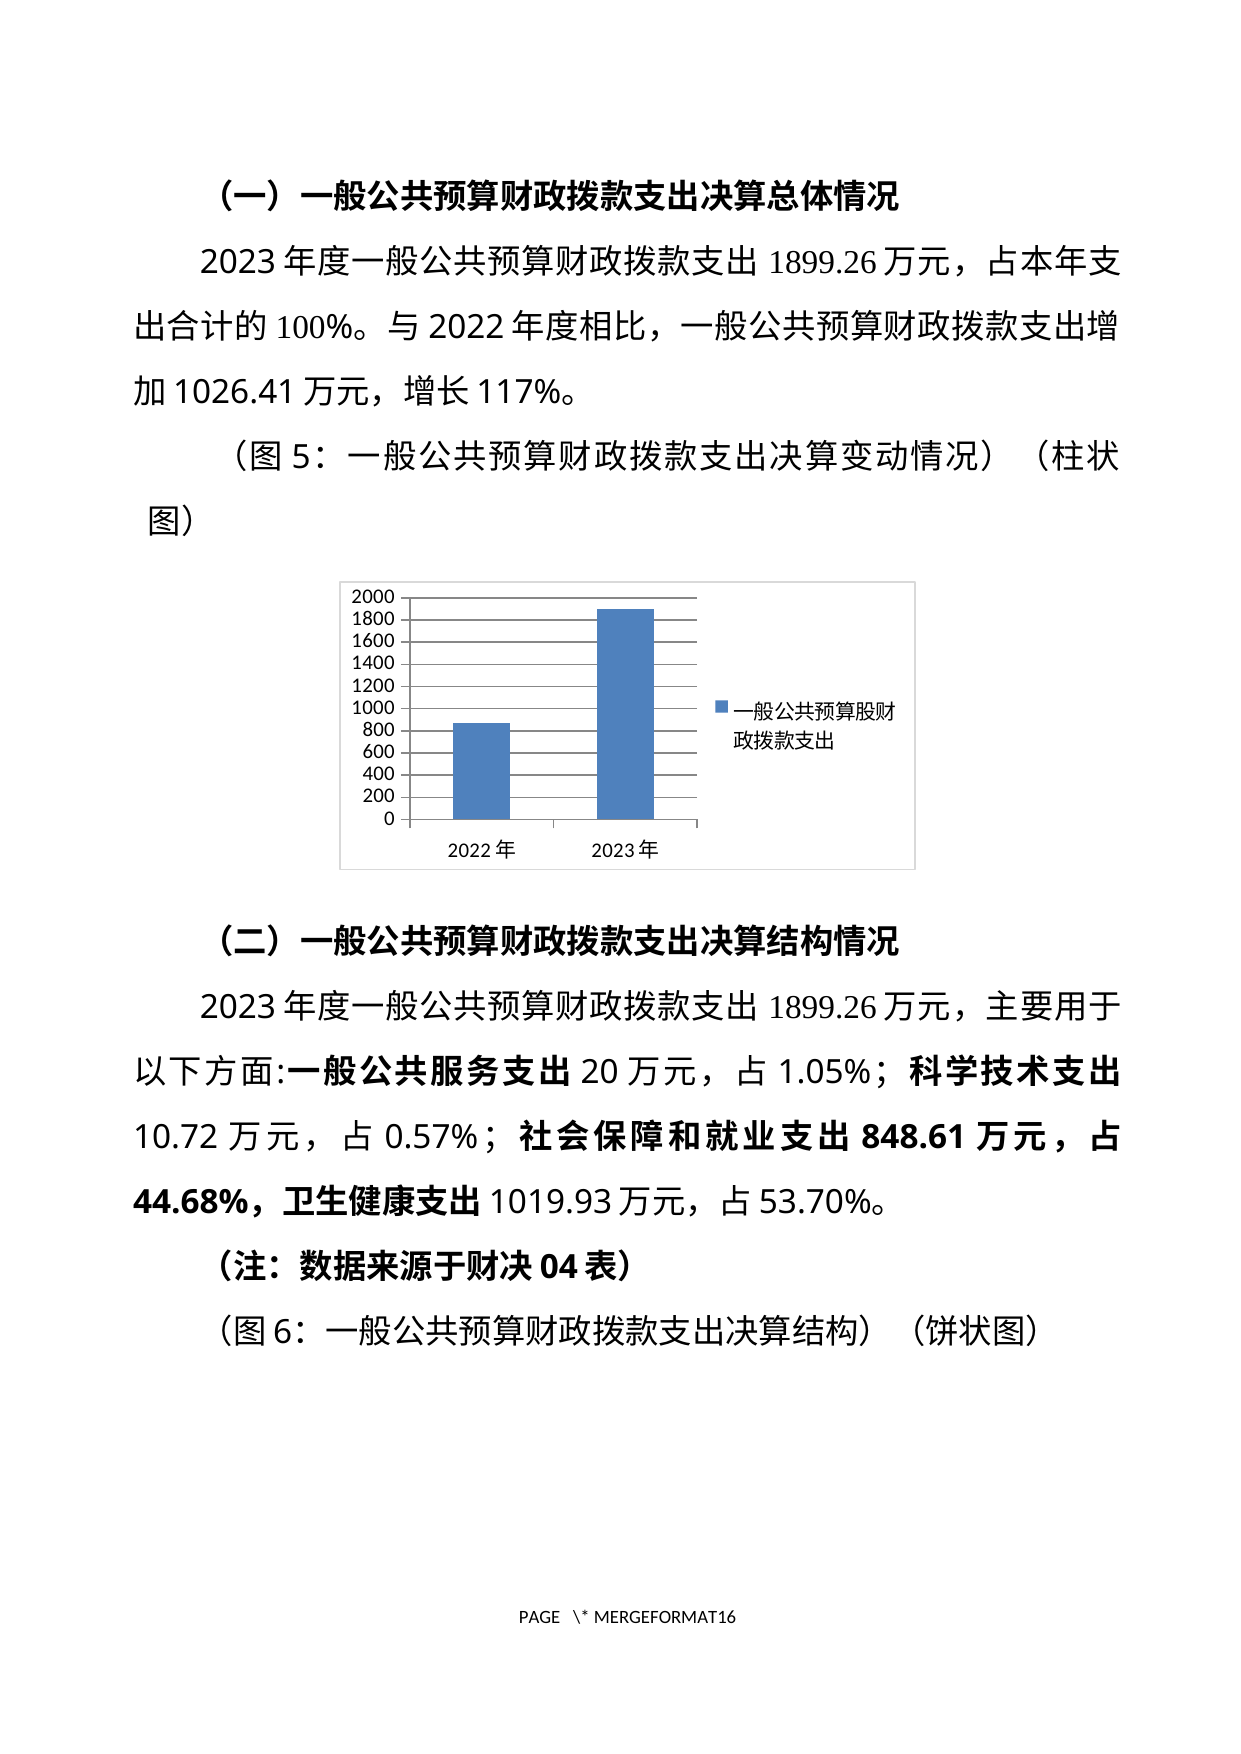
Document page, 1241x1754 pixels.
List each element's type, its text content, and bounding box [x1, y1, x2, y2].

text （一）一般公共预算财政拨款支出决算总体情况 [133, 162, 1122, 227]
text （图5：一般公共预算财政拨款支出决算变动情况）（柱状图） [148, 422, 1122, 552]
text （图6：一般公共预算财政拨款支出决算结构）（饼状图） [133, 1296, 1122, 1361]
text 2023年度一般公共预算财政拨款支出1899.26万元，主要用于以下方面:一般公共服务支出20万元，占1.05%；科学技术支出10.72万元，占0.57%；社会保障和就业支出848.61万元，占44.68%，卫生健康支出1019.93万元，占53.70%。 [133, 971, 1122, 1231]
text （二）一般公共预算财政拨款支出决算结构情况 [133, 906, 1122, 971]
text 2023年度一般公共预算财政拨款支出1899.26万元，占本年支出合计的100%。与2022年度相比，一般公共预算财政拨款支出增加1026.41万元，增长117%。 [133, 227, 1122, 422]
text （注：数据来源于财决04表） [133, 1231, 1122, 1296]
